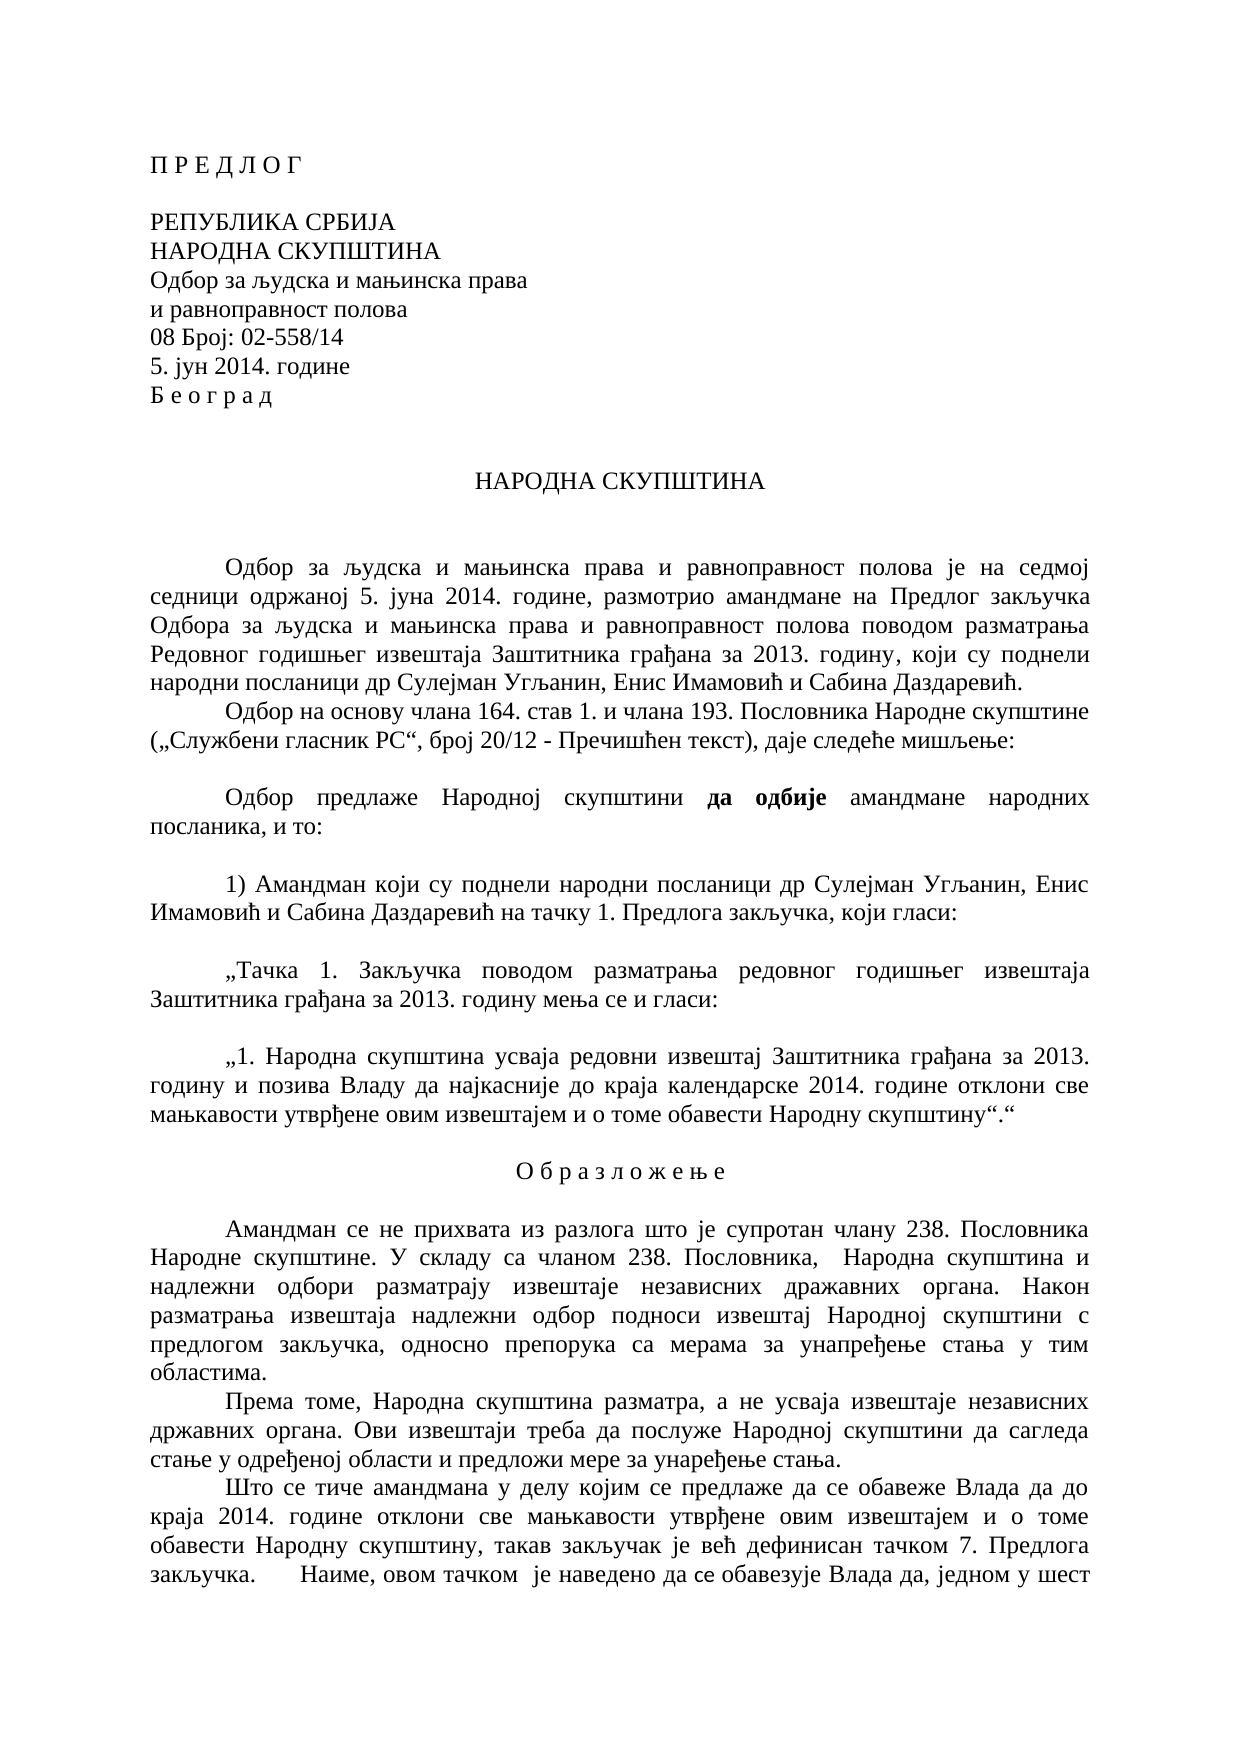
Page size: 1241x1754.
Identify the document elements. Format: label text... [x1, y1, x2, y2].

text и равноправност полова [150, 294, 1090, 322]
text О б р а з л о ж е њ е [150, 1156, 1090, 1185]
text НАРОДНА СКУПШТИНА [150, 466, 1090, 495]
text 5. јун 2014. године [150, 351, 1090, 380]
text Б е о г р а д [150, 380, 1090, 409]
text Амандман се не прихвата из разлога што је супротан члану 238. Пословника Народне скупштине. У складу са чланом 238. Пословника, Народна скупштина и надлежни одбори разматрају извештаје независних дражавних органа. Након разматрања извештаја надлежни одбор подноси извештај Народној скупштини с предлогом закључка, односно препорука са мерама за унапређење стања у тим областима. [150, 1214, 1090, 1386]
text Одбор на основу члана 164. став 1. и члана 193. Пословника Народне скупштине („Службени гласник РС“, број 20/12 - Пречишћен текст), даје следеће мишљење: [150, 696, 1090, 754]
text П Р Е Д Л О Г [150, 150, 1090, 179]
text „Тачка 1. Закључка поводом разматрања редовног годишњег извештаја Заштитника грађана за 2013. годину мења се и гласи: [150, 955, 1090, 1012]
text 08 Број: 02-558/14 [150, 322, 1090, 351]
text Одбор предлаже Народној скупштини да одбије амандмане народних посланика, и то: [150, 782, 1090, 840]
text НАРОДНА СКУПШТИНА Одбор за људска и мањинска права [150, 236, 1090, 294]
text РЕПУБЛИКА СРБИЈА [150, 207, 1090, 236]
text Одбор за људска и мањинска права и равноправност полова је на седмој седници одржаној 5. јуна 2014. године, размотрио амандмане на Предлог закључка Одбора за људска и мањинска права и равноправност полова поводом разматрања Редовног годишњег извештаја Заштитника грађана за 2013. годину, који су поднели народни посланици др Сулејман Угљанин, Енис Имамовић и Сабина Даздаревић. [150, 552, 1090, 696]
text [150, 1472, 1090, 1588]
text „1. Народна скупштина усваја редовни извештај Заштитника грађана за 2013. годину и позива Владу да најкасније до краја календарске 2014. године отклони све мањкавости утврђене овим извештајем и о томе обавести Народну скупштину“.“ [150, 1041, 1090, 1127]
text 1) Амандман који су поднели народни посланици др Сулејман Угљанин, Енис Имамовић и Сабина Даздаревић на тачку 1. Предлога закључка, који гласи: [150, 869, 1090, 926]
text Према томе, Народна скупштина разматра, а не усваја извештаје независних државних органа. Ови извештаји треба да послуже Народној скупштини да сагледа стање у одређеној области и предложи мере за унаређење стања. [150, 1386, 1090, 1472]
